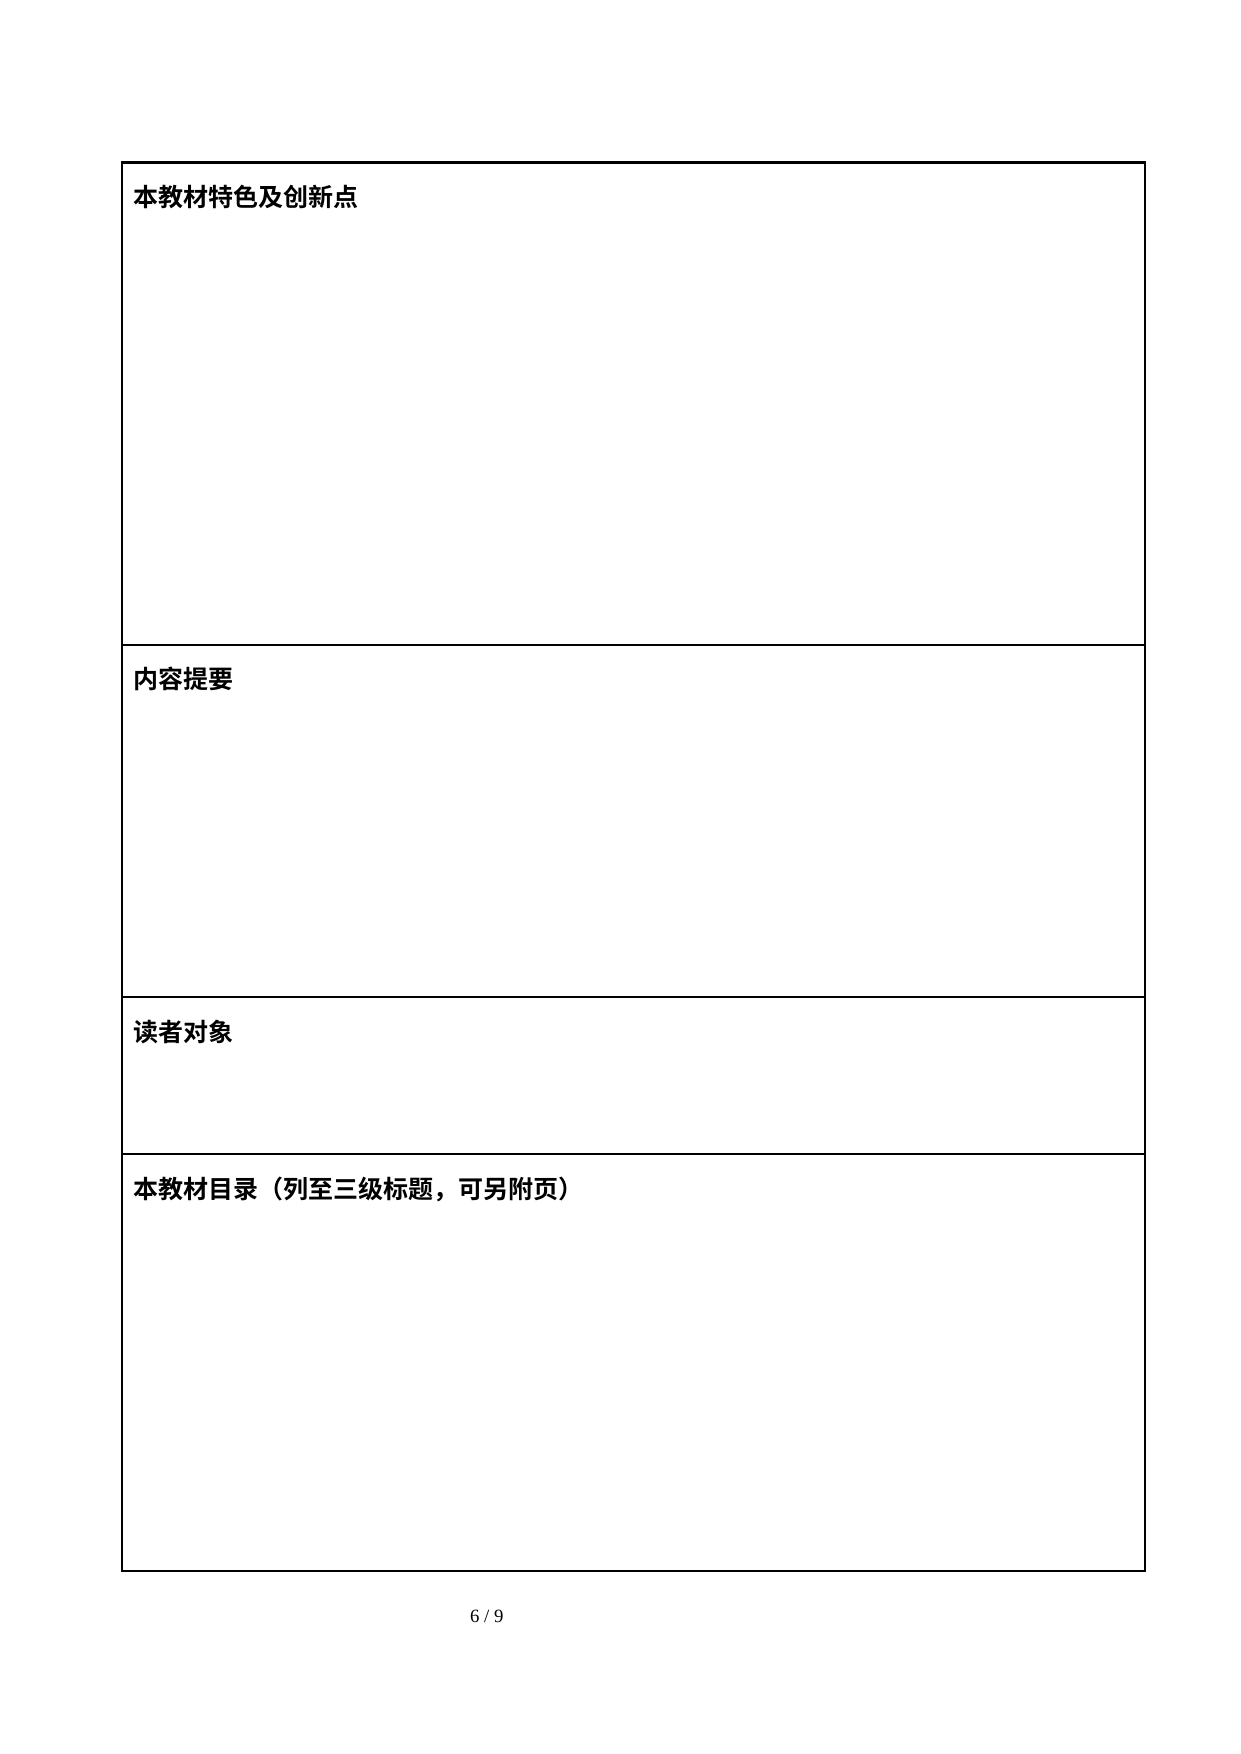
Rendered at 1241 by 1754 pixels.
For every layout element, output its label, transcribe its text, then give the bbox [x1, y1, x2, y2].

table_cell 内容提要 [123, 646, 1144, 996]
table_cell 本教材特色及创新点 [123, 164, 1144, 643]
table_cell 读者对象 [123, 998, 1144, 1153]
table_cell 本教材目录（列至三级标题，可另附页） [123, 1155, 1144, 1570]
